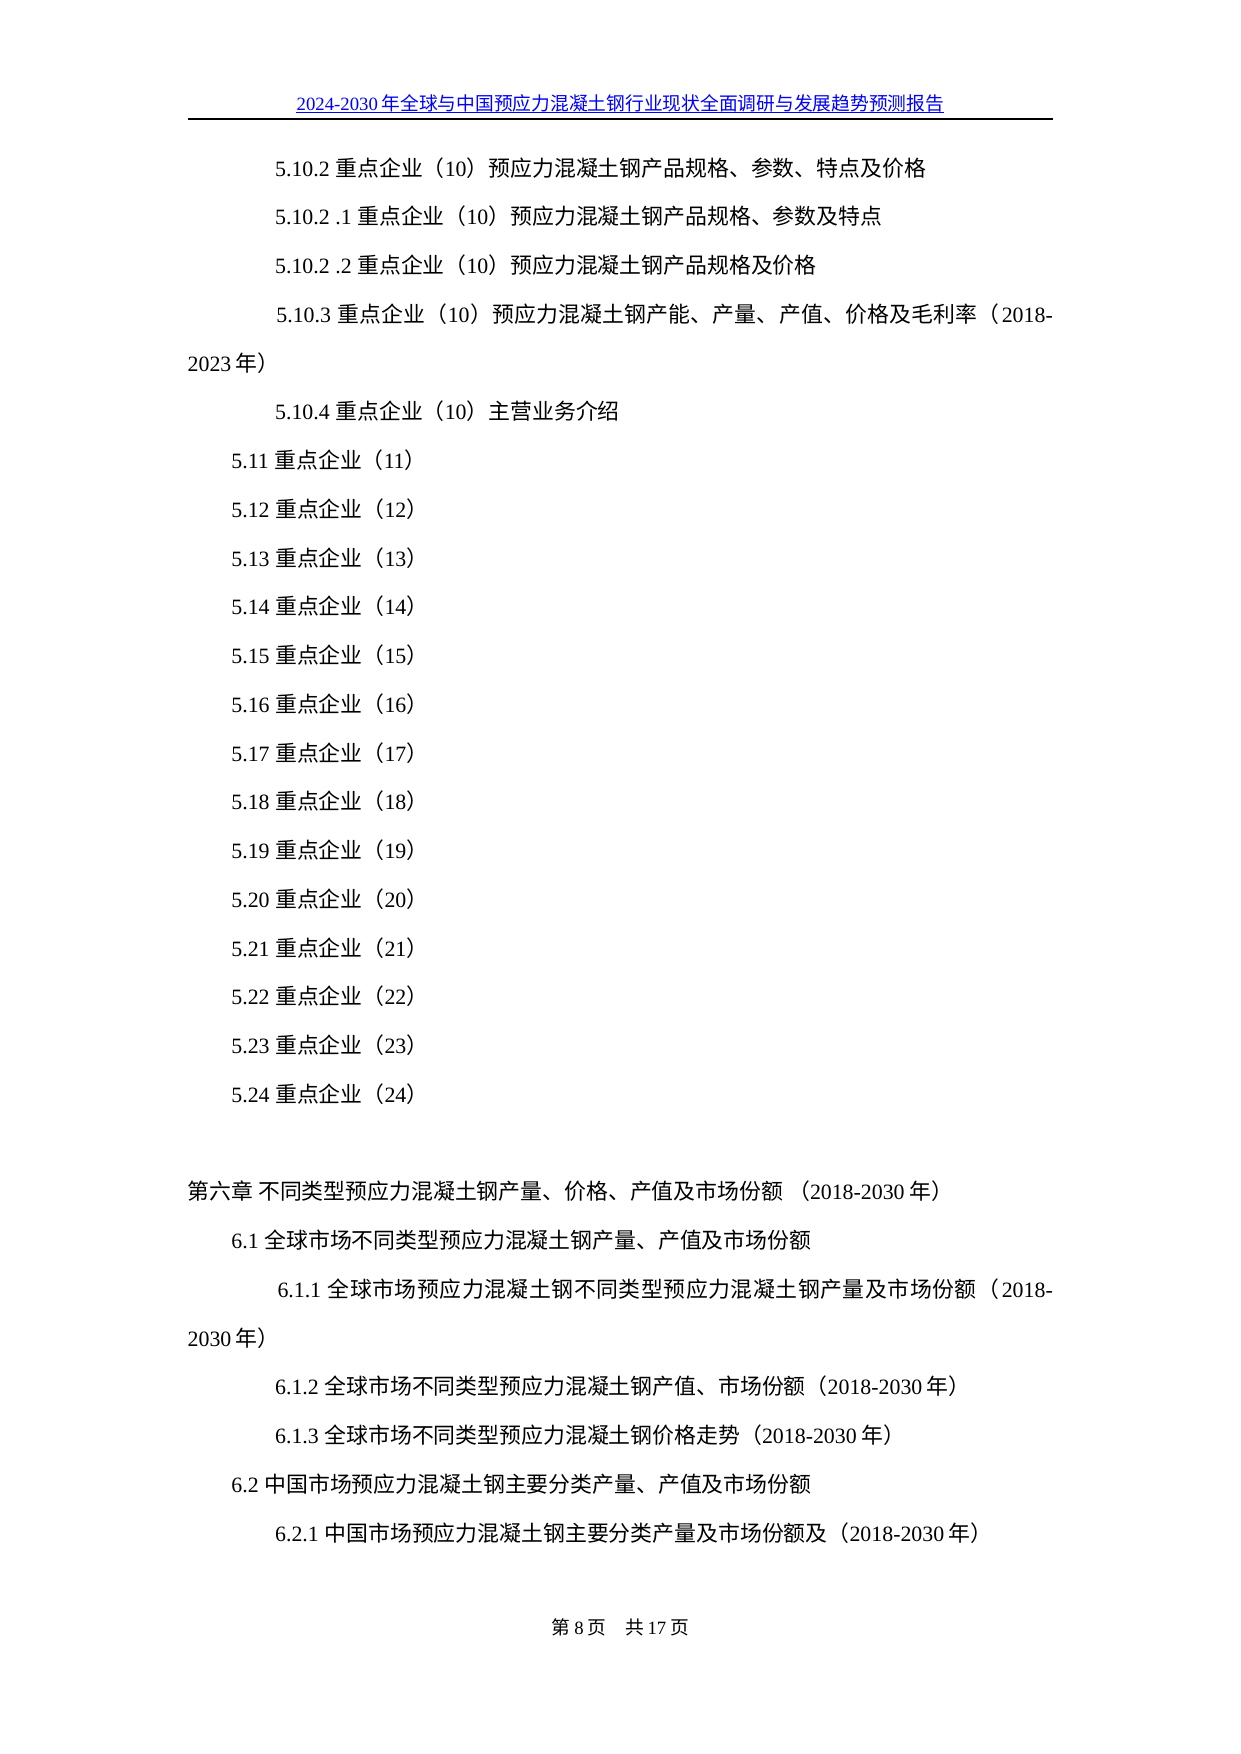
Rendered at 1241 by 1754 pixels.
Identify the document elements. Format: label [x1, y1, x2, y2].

text [187, 150, 1053, 1548]
